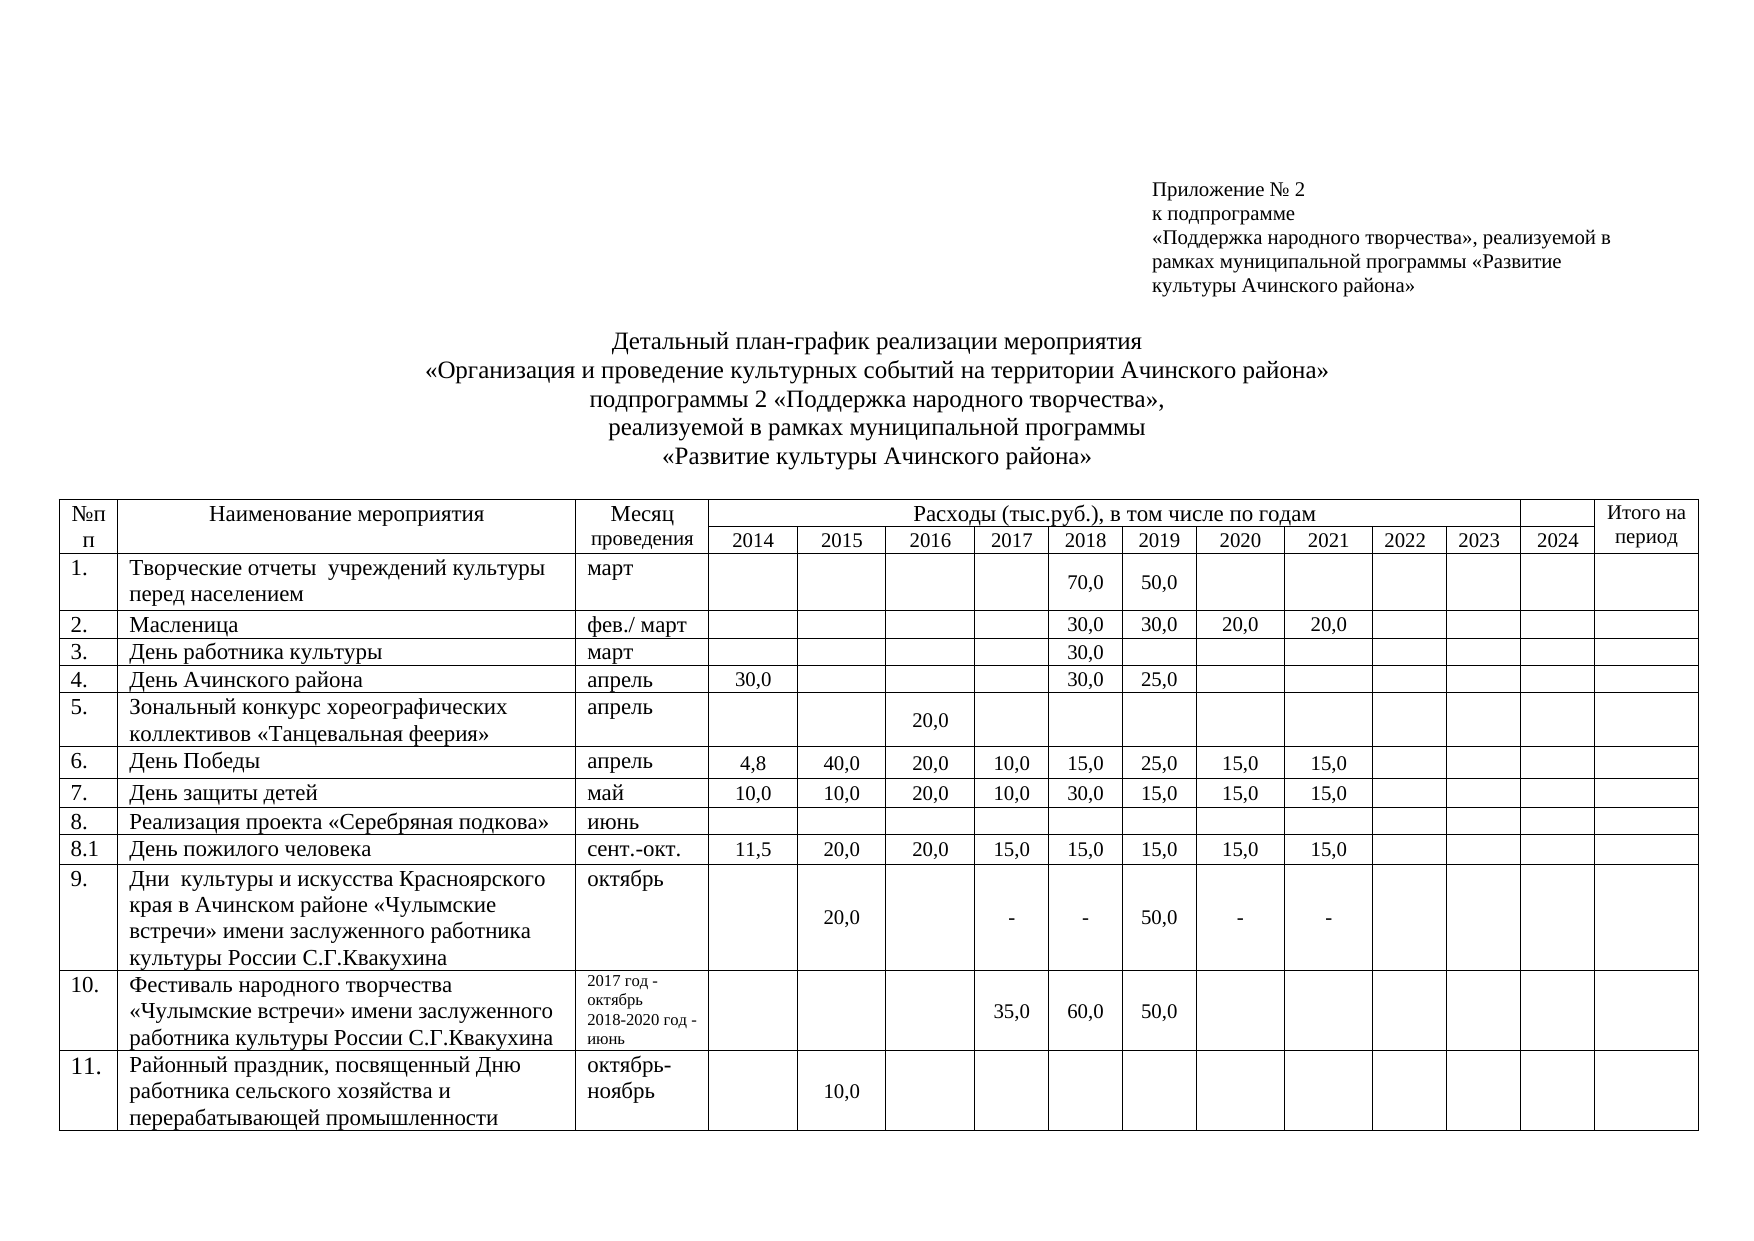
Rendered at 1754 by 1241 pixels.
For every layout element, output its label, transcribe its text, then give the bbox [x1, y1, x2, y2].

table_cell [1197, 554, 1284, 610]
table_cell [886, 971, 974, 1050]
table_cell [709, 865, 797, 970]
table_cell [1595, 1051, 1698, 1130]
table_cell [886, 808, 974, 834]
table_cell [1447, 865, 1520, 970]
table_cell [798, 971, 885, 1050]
text подпрограммы 2 «Поддержка народного творчества», [118, 384, 1636, 412]
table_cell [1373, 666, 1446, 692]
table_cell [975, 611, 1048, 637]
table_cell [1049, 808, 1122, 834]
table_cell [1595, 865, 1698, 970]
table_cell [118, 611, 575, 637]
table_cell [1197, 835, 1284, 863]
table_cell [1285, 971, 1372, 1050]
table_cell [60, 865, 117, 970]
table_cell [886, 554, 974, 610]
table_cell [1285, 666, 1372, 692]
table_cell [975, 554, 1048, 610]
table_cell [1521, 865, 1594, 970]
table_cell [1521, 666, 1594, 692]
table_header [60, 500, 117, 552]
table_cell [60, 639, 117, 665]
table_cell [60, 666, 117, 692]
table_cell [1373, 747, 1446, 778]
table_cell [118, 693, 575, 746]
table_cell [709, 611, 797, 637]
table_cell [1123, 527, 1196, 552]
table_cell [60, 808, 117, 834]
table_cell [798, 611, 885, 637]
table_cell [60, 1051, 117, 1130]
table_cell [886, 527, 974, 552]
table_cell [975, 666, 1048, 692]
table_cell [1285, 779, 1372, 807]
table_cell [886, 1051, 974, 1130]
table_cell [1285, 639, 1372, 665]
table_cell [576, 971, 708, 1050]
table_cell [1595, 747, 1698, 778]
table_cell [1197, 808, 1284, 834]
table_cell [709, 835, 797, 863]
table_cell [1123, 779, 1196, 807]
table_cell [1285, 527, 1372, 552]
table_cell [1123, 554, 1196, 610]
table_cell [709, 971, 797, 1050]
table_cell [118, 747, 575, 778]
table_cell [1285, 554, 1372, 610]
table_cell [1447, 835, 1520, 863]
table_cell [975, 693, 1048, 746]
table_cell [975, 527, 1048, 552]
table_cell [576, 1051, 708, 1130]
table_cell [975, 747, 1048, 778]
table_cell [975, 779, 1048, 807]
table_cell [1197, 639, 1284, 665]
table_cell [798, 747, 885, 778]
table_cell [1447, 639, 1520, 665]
text «Организация и проведение культурных событий на территории Ачинского района» [118, 355, 1636, 384]
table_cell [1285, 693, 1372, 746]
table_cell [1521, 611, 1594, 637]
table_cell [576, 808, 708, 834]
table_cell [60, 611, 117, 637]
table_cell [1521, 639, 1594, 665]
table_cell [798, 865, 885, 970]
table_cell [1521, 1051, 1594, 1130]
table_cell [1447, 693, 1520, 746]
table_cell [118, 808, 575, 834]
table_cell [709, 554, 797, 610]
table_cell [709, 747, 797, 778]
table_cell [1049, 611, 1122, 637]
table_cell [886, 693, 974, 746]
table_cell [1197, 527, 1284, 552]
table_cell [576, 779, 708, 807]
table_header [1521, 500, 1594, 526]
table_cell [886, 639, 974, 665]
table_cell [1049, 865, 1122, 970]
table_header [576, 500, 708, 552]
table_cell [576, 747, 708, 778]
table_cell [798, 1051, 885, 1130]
text реализуемой в рамках муниципальной программы [118, 412, 1636, 441]
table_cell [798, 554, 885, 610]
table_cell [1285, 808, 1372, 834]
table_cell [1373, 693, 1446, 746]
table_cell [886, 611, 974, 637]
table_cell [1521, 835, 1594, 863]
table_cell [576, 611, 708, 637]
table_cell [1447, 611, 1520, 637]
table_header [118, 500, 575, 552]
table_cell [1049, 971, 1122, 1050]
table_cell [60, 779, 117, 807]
text «Развитие культуры Ачинского района» [118, 441, 1636, 470]
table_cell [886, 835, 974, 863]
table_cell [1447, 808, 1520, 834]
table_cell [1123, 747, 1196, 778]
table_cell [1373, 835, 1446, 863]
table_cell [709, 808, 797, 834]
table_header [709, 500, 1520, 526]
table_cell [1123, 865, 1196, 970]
text Приложение № 2 [1152, 177, 1636, 201]
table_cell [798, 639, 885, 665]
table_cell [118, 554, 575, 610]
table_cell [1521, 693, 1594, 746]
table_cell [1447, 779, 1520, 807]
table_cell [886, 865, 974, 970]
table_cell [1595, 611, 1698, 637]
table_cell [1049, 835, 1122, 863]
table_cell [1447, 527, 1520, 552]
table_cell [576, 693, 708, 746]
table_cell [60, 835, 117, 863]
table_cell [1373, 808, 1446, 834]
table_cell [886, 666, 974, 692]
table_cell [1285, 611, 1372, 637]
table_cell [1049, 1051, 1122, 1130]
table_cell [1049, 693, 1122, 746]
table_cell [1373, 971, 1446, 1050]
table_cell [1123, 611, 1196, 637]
text «Поддержка народного творчества», реализуемой в рамках муниципальной программы «Развитие культуры Ачинского района» [1152, 225, 1636, 297]
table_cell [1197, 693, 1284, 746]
text Детальный план-график реализации мероприятия [118, 326, 1636, 355]
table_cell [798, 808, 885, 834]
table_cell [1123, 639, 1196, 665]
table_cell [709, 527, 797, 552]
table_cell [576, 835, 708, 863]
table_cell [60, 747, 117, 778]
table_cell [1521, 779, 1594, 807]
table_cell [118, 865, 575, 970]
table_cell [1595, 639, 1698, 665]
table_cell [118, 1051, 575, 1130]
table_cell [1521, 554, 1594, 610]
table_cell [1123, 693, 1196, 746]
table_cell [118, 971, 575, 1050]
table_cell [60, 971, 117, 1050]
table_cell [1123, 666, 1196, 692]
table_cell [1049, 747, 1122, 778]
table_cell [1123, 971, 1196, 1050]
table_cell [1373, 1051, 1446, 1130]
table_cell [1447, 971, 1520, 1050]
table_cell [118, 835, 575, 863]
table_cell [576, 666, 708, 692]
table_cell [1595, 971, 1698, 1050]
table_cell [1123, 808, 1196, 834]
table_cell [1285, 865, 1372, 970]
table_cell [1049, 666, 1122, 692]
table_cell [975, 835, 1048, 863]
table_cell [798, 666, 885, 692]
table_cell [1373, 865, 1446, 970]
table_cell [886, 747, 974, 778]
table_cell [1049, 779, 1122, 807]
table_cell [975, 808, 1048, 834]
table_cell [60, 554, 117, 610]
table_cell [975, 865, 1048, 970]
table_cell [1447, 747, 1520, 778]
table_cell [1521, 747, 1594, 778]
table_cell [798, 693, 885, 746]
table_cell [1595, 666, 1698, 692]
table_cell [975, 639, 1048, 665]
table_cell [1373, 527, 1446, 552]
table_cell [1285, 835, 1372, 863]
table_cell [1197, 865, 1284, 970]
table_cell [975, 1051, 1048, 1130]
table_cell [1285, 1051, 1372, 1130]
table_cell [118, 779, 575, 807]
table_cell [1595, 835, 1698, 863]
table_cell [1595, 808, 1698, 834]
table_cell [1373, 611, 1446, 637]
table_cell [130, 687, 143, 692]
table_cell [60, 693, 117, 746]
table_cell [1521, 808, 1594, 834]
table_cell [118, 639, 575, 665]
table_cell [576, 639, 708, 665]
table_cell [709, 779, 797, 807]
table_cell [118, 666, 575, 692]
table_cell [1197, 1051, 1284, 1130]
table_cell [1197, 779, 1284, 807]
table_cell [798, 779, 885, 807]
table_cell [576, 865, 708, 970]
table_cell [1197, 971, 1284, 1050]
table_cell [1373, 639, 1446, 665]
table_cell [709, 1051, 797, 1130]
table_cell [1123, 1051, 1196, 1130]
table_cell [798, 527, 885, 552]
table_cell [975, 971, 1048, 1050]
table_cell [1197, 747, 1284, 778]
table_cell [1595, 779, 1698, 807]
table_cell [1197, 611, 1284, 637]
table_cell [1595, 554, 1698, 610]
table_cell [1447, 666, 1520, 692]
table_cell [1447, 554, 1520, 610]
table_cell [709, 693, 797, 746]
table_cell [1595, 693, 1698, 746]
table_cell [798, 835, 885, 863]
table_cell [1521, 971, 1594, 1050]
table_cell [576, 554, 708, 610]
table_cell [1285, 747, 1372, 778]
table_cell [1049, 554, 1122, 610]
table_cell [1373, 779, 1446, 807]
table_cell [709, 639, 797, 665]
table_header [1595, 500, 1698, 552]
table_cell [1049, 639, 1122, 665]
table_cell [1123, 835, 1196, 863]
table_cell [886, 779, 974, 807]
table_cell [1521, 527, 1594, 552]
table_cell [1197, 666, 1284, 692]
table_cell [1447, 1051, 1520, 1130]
text к подпрограмме [1152, 201, 1636, 225]
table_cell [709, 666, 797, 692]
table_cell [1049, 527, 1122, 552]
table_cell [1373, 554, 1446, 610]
